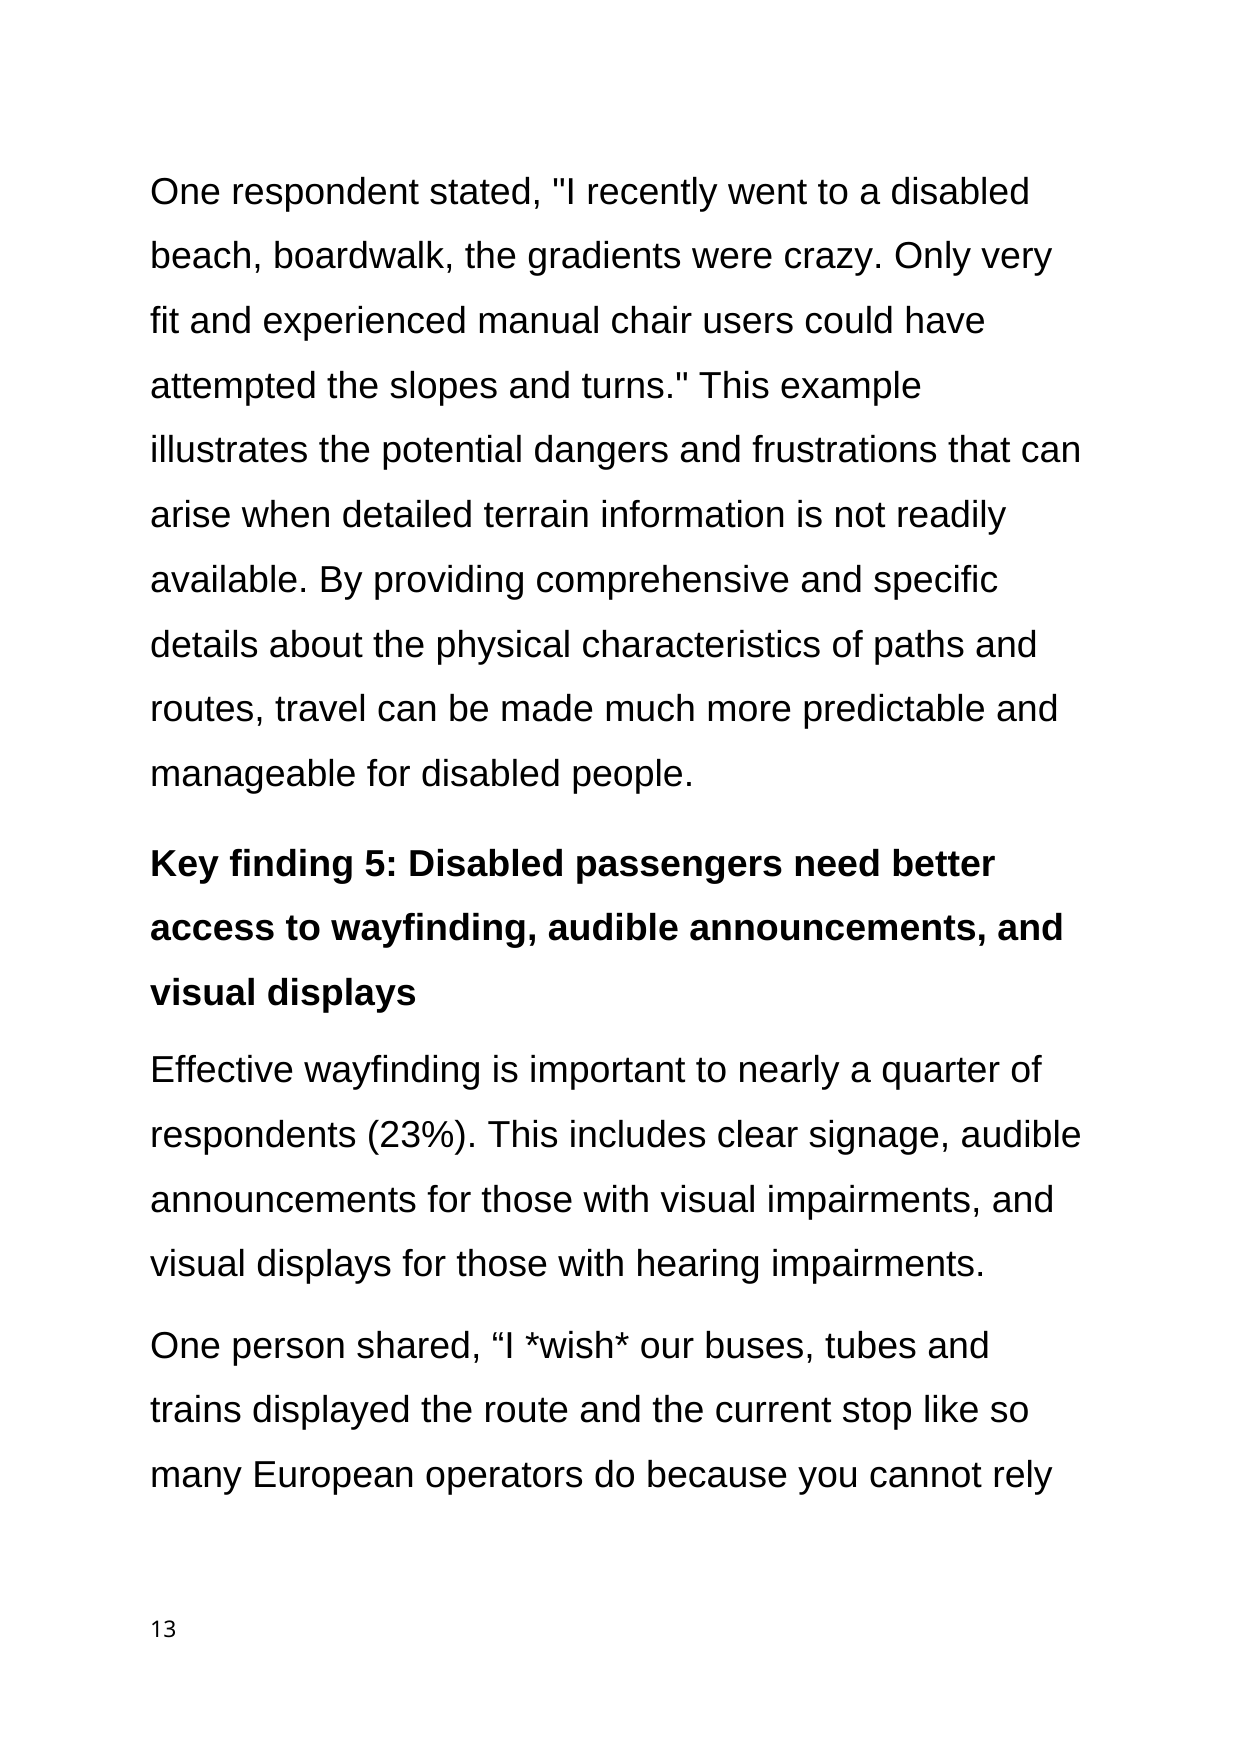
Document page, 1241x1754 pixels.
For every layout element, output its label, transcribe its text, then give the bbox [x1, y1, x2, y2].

text One respondent stated, "I recently went to a disabled beach, boardwalk, the gradients were crazy. Only very fit and experienced manual chair users could have attempted the slopes and turns." This example illustrates the potential dangers and frustrations that can arise when detailed terrain information is not readily available. By providing comprehensive and specific details about the physical characteristics of paths and routes, travel can be made much more predictable and manageable for disabled people. [150, 169, 1090, 794]
text Effective wayfinding is important to nearly a quarter of respondents (23%). This includes clear signage, audible announcements for those with visual impairments, and visual displays for those with hearing impairments. [150, 1047, 1090, 1284]
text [150, 1323, 1090, 1495]
subtitle Key finding 5: Disabled passengers need better access to wayfinding, audible announcements, and visual displays [150, 841, 1090, 1013]
